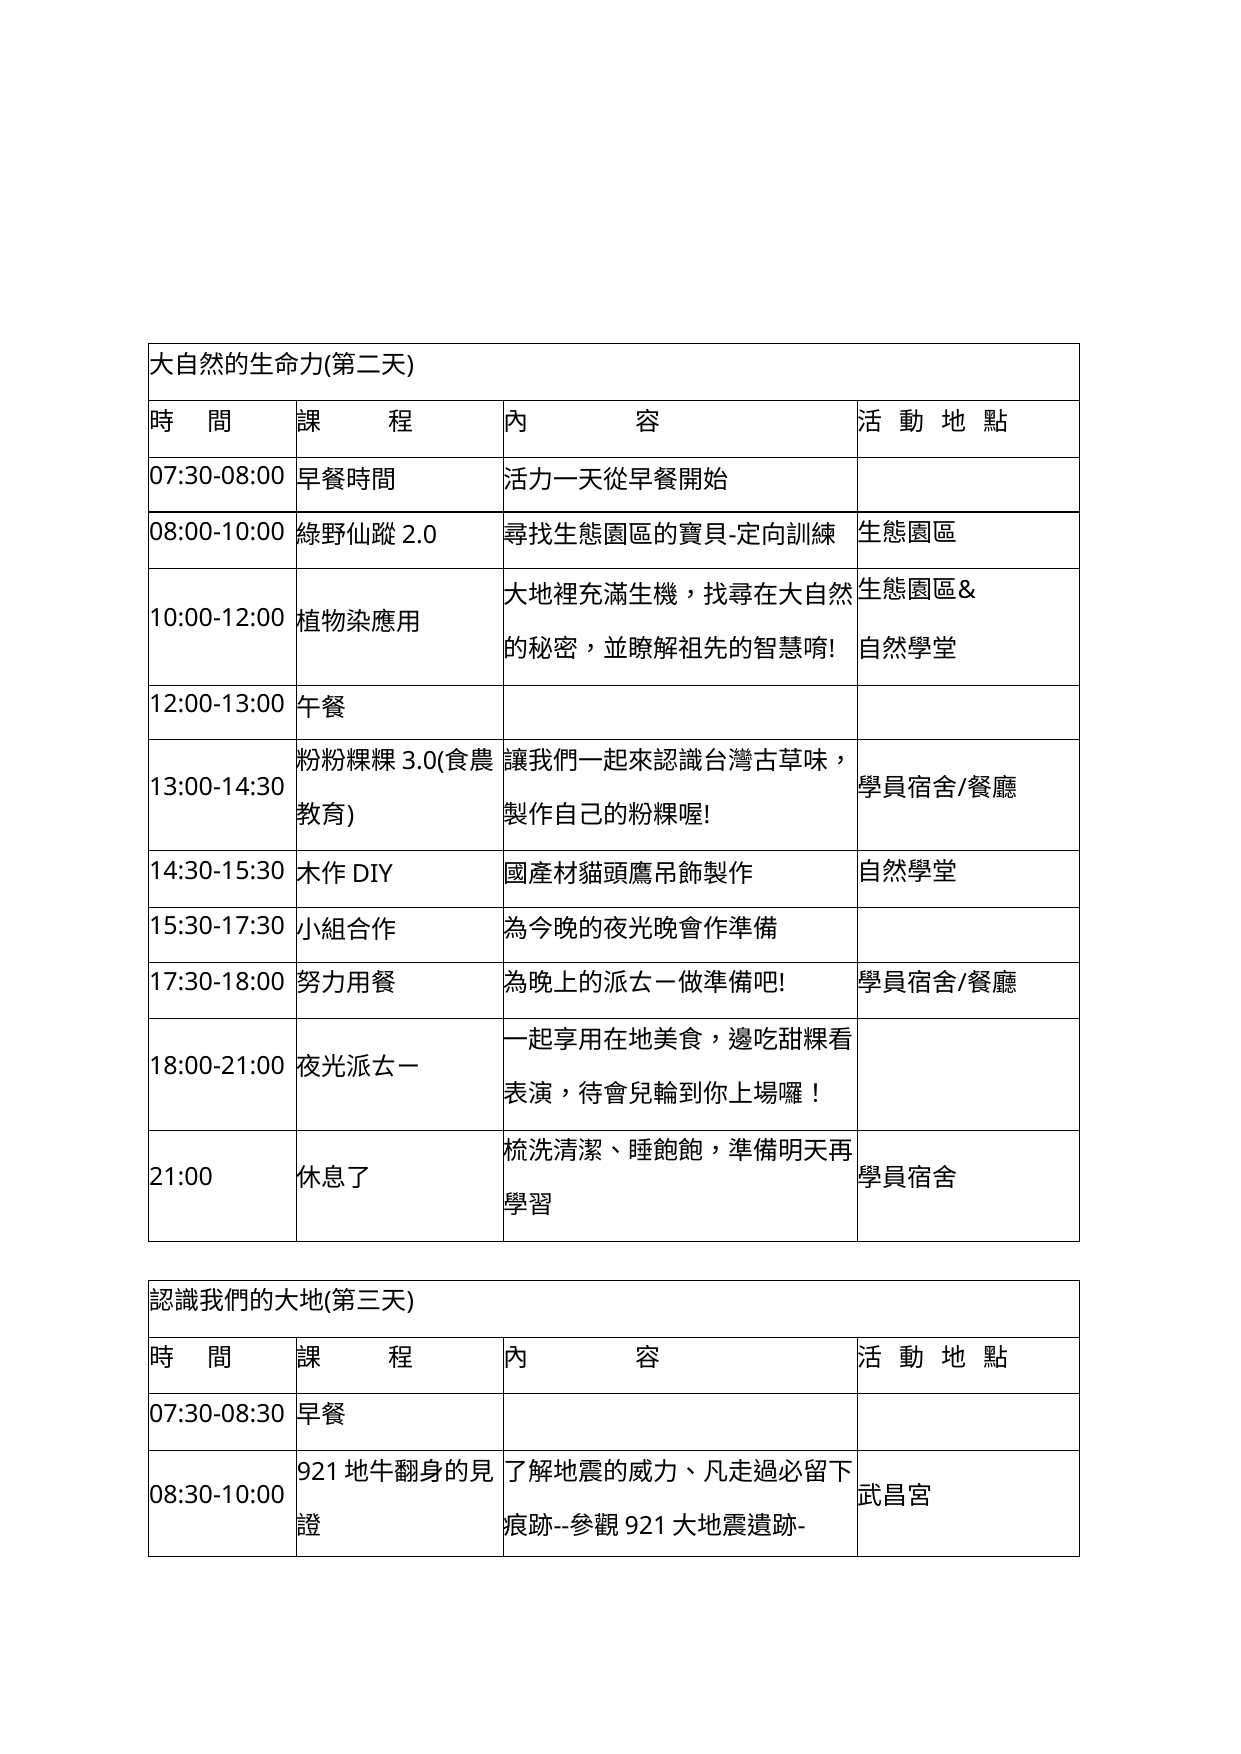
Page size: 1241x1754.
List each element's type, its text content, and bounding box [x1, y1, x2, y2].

table_cell 08:30-10:00 [149, 1451, 296, 1556]
table_cell 大地裡充滿生機，找尋在大自然的秘密，並瞭解祖先的智慧唷! [504, 569, 857, 684]
table_cell 一起享用在地美食，邊吃甜粿看表演，待會兒輪到你上場囉！ [504, 1019, 857, 1129]
table_cell 課 程 [297, 401, 503, 457]
table_cell [858, 908, 1079, 962]
table_cell 學員宿舍 [858, 1131, 1079, 1241]
table_cell 08:00-10:00 [149, 513, 296, 568]
table_cell 學員宿舍/餐廳 [858, 740, 1079, 850]
table_cell 植物染應用 [297, 569, 503, 684]
table_cell 梳洗清潔、睡飽飽，準備明天再學習 [504, 1131, 857, 1241]
table_cell 18:00-21:00 [149, 1019, 296, 1129]
table_header 大自然的生命力(第二天) [149, 344, 1079, 400]
table_cell 武昌宮 [858, 1451, 1079, 1556]
table_cell 休息了 [297, 1131, 503, 1241]
table_cell 努力用餐 [297, 963, 503, 1018]
table_cell 活 動 地 點 [858, 401, 1079, 457]
table_cell 時 間 [149, 1338, 296, 1393]
table_cell 讓我們一起來認識台灣古草味，製作自己的粉粿喔! [504, 740, 857, 850]
table_cell 活 動 地 點 [858, 1338, 1079, 1393]
table_cell 早餐時間 [297, 458, 503, 511]
table_cell 17:30-18:00 [149, 963, 296, 1018]
table_cell 國產材貓頭鷹吊飾製作 [504, 851, 857, 907]
table_cell 課 程 [297, 1338, 503, 1393]
table_cell 13:00-14:30 [149, 740, 296, 850]
table_cell 早餐 [297, 1394, 503, 1450]
table_cell 尋找生態園區的寶貝-定向訓練 [504, 513, 857, 568]
table_cell 07:30-08:30 [149, 1394, 296, 1450]
table_cell 生態園區 [858, 513, 1079, 568]
table_cell 15:30-17:30 [149, 908, 296, 962]
table_cell 為晚上的派ㄊㄧ做準備吧! [504, 963, 857, 1018]
table_cell 自然學堂 [858, 851, 1079, 907]
table_cell 粉粉粿粿3.0(食農教育) [297, 740, 503, 850]
table_cell 內 容 [504, 1338, 857, 1393]
table_cell 生態園區& 自然學堂 [858, 569, 1079, 684]
table_cell 為今晚的夜光晚會作準備 [504, 908, 857, 962]
table_header 認識我們的大地(第三天) [149, 1281, 1079, 1337]
table_cell [858, 1394, 1079, 1450]
table_cell 了解地震的威力、凡走過必留下痕跡--參觀921大地震遺跡- [504, 1451, 857, 1556]
table_cell 時 間 [149, 401, 296, 457]
table_cell 21:00 [149, 1131, 296, 1241]
table_cell 綠野仙蹤2.0 [297, 513, 503, 568]
table_cell [858, 686, 1079, 739]
table_cell [858, 1019, 1079, 1129]
table_cell 07:30-08:00 [149, 458, 296, 511]
table_cell 夜光派ㄊㄧ [297, 1019, 503, 1129]
table_cell 10:00-12:00 [149, 569, 296, 684]
table_cell [858, 458, 1079, 511]
table_cell 12:00-13:00 [149, 686, 296, 739]
table_cell [504, 1394, 857, 1450]
table_cell 午餐 [297, 686, 503, 739]
table_cell 木作DIY [297, 851, 503, 907]
table_cell 14:30-15:30 [149, 851, 296, 907]
table_cell [504, 686, 857, 739]
table_cell 活力一天從早餐開始 [504, 458, 857, 511]
table_cell 小組合作 [297, 908, 503, 962]
table_cell 學員宿舍/餐廳 [858, 963, 1079, 1018]
table_cell 內 容 [504, 401, 857, 457]
table_cell 921地牛翻身的見證 [297, 1451, 503, 1556]
